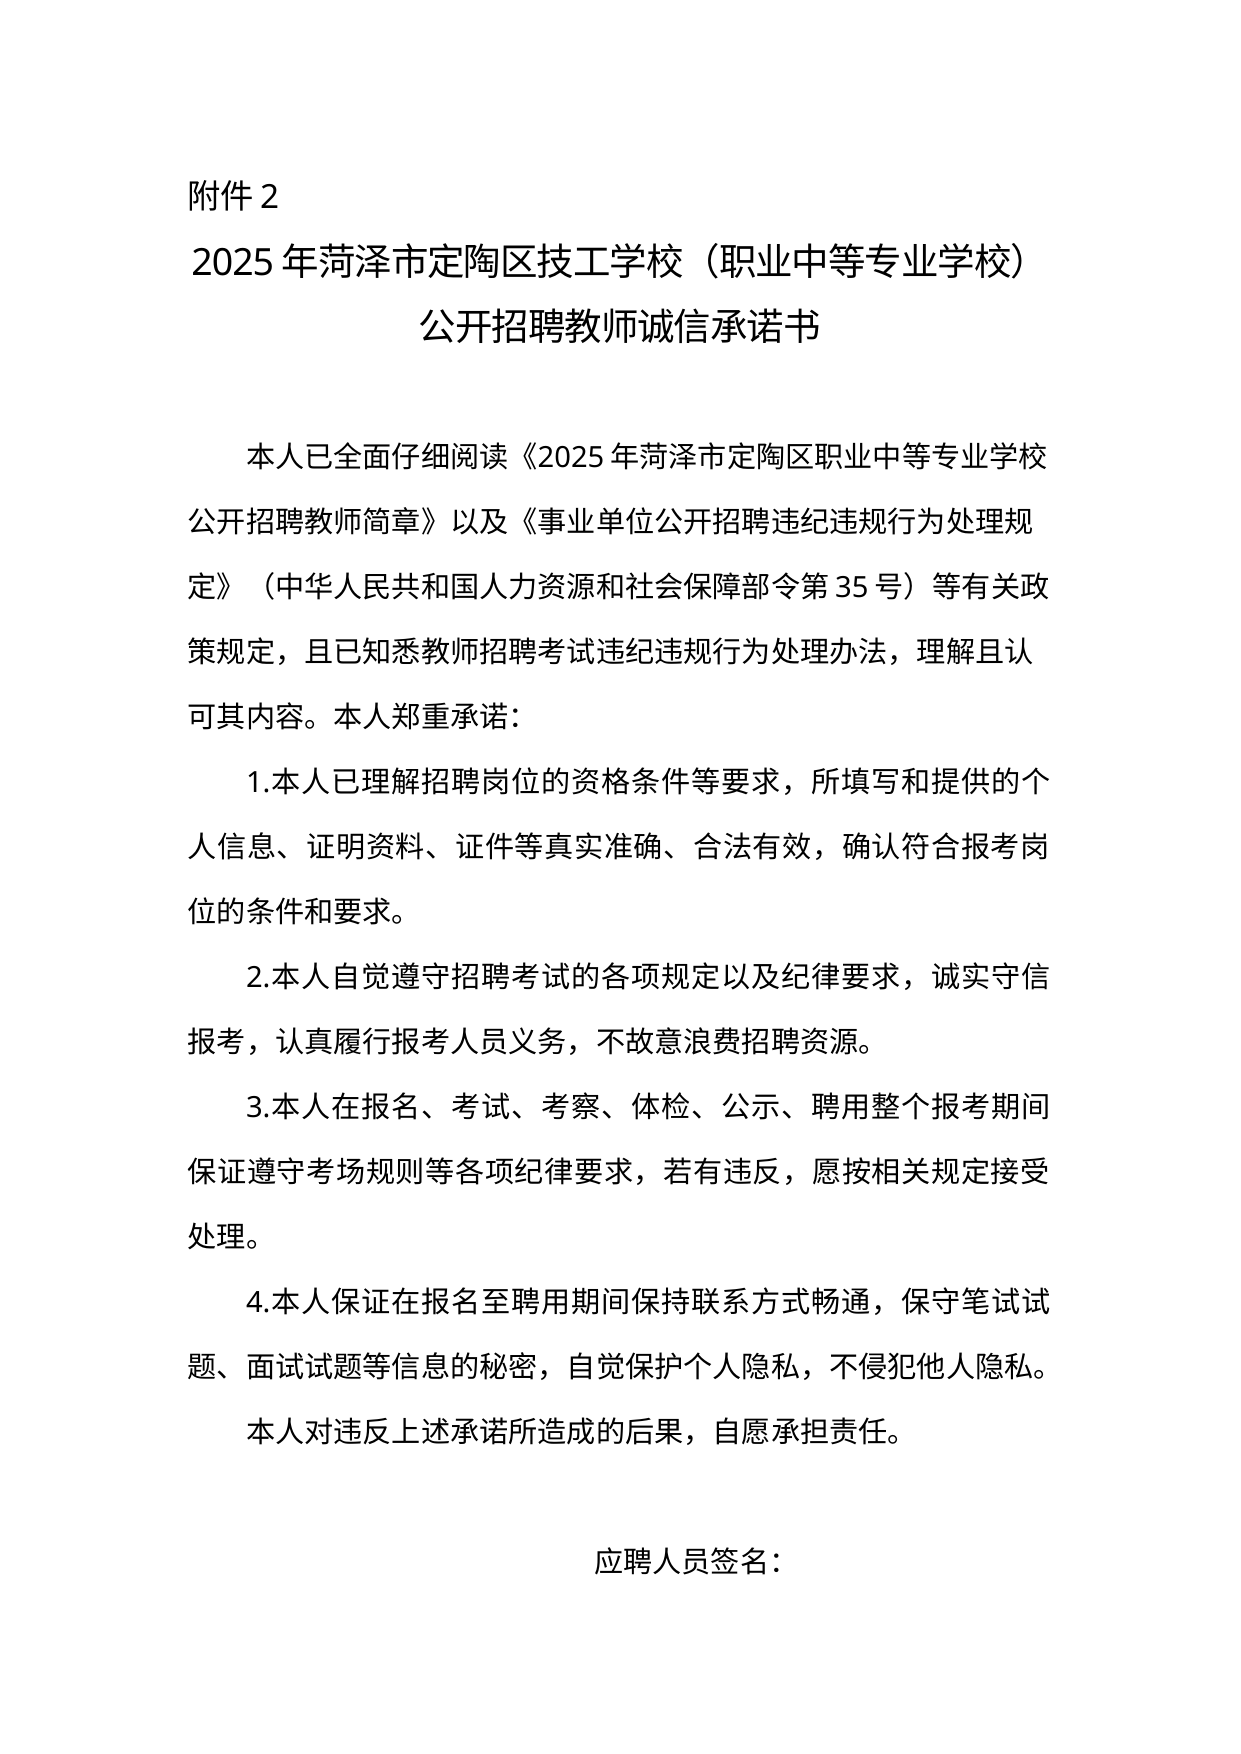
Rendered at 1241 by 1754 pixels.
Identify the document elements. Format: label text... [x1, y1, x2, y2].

text 4.本人保证在报名至聘用期间保持联系方式畅通，保守笔试试题、面试试题等信息的秘密，自觉保护个人隐私，不侵犯他人隐私。 [187, 1267, 1053, 1397]
text 应聘人员签名： [187, 1527, 1053, 1592]
text 2.本人自觉遵守招聘考试的各项规定以及纪律要求，诚实守信报考，认真履行报考人员义务，不故意浪费招聘资源。 [187, 942, 1053, 1072]
text 公开招聘教师诚信承诺书 [187, 292, 1053, 357]
text 2025年菏泽市定陶区技工学校（职业中等专业学校） [187, 227, 1053, 292]
text 3.本人在报名、考试、考察、体检、公示、聘用整个报考期间保证遵守考场规则等各项纪律要求，若有违反，愿按相关规定接受处理。 [187, 1072, 1053, 1267]
text 本人对违反上述承诺所造成的后果，自愿承担责任。 [187, 1397, 1053, 1462]
text 1.本人已理解招聘岗位的资格条件等要求，所填写和提供的个人信息、证明资料、证件等真实准确、合法有效，确认符合报考岗位的条件和要求。 [187, 747, 1053, 942]
text 附件2 [187, 162, 1053, 227]
text 本人已全面仔细阅读《2025年菏泽市定陶区职业中等专业学校公开招聘教师简章》以及《事业单位公开招聘违纪违规行为处理规定》（中华人民共和国人力资源和社会保障部令第35号）等有关政策规定，且已知悉教师招聘考试违纪违规行为处理办法，理解且认可其内容。本人郑重承诺： [187, 422, 1053, 747]
